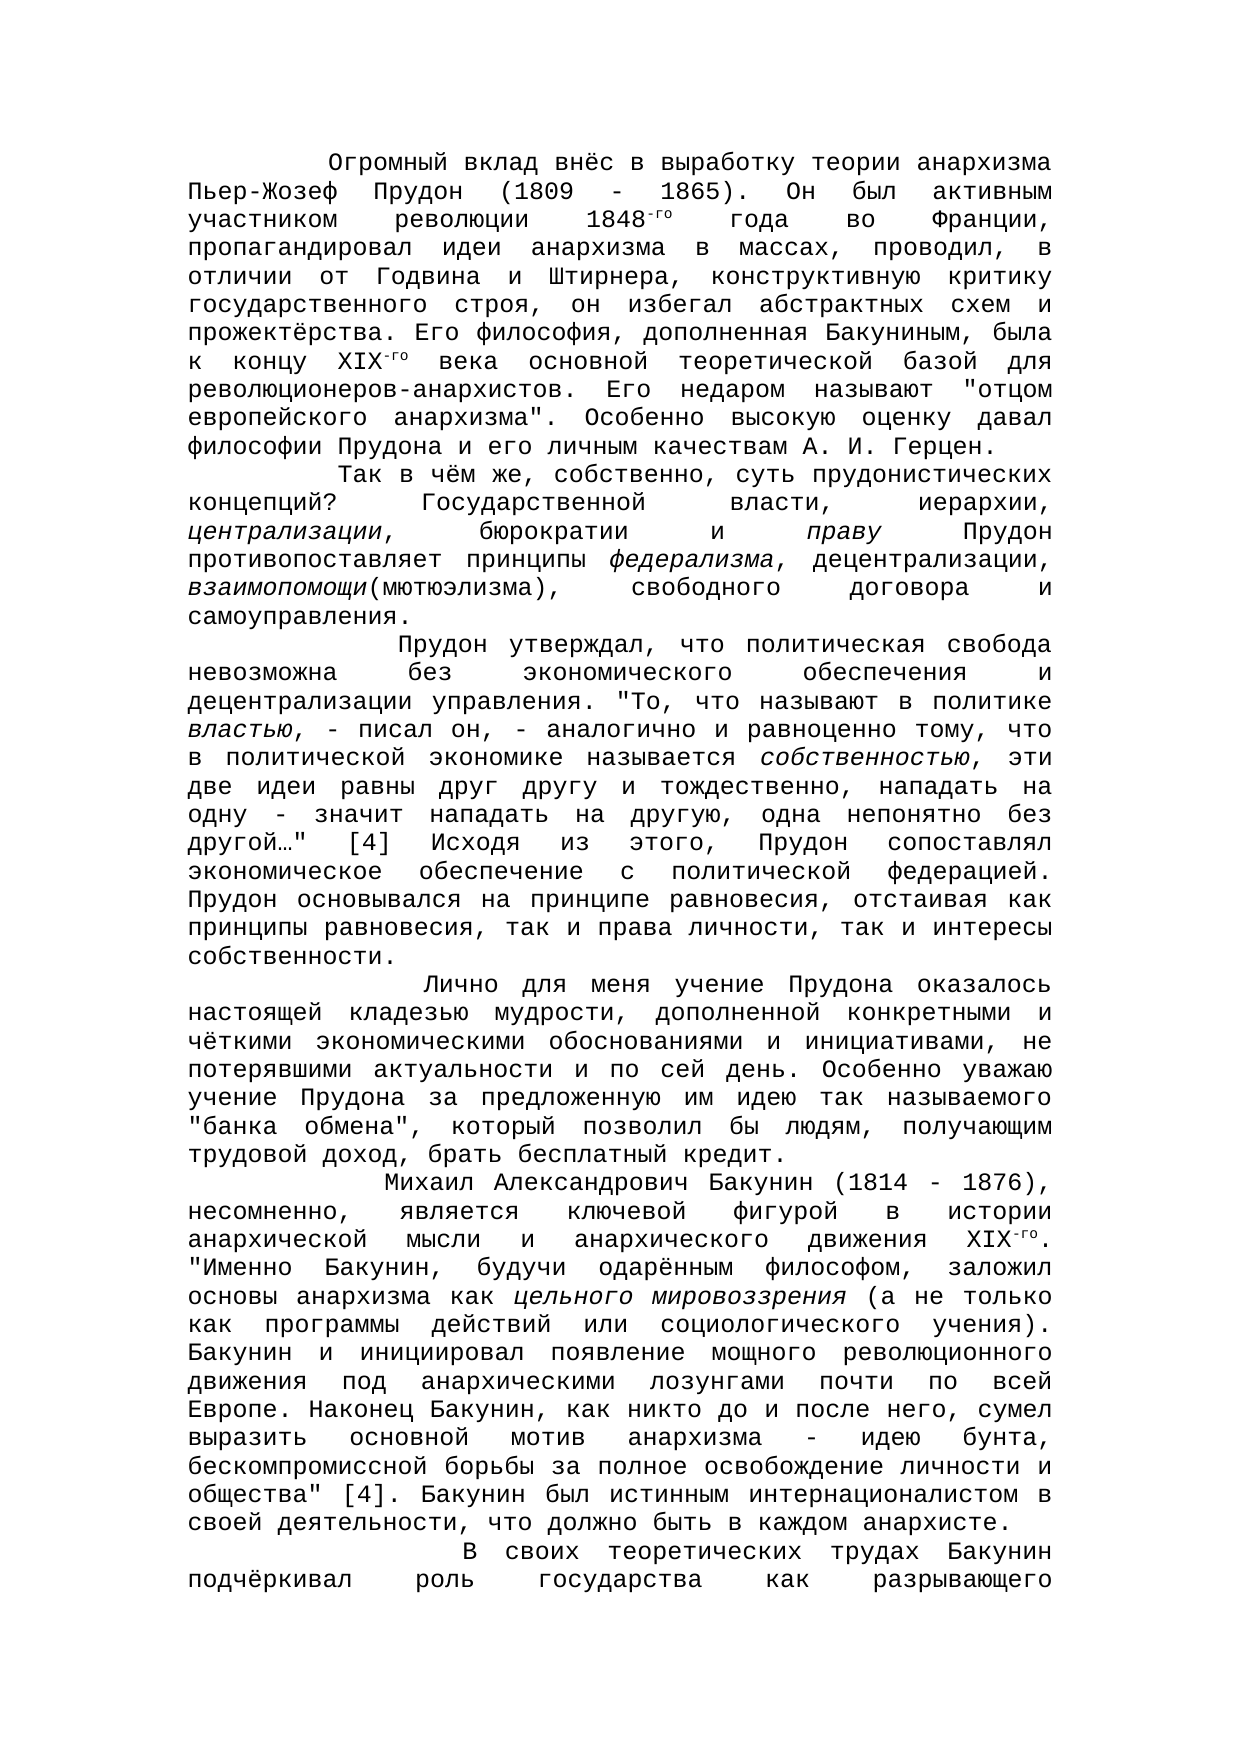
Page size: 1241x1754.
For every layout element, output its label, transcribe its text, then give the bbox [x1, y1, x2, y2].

text Лично для меня учение Прудона оказалось настоящей кладезью мудрости, дополненной конкретными и чёткими экономическими обоснованиями и инициативами, не потерявшими актуальности и по сей день. Особенно уважаю учение Прудона за предложенную им идею так называемого "банка обмена", который позволил бы людям, получающим трудовой доход, брать бесплатный кредит. [187, 972, 1053, 1170]
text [187, 1538, 1053, 1595]
text Прудон утверждал, что политическая свобода невозможна без экономического обеспечения и децентрализации управления. "То, что называют в политике властью, - писал он, - аналогично и равноценно тому, что в политической экономике называется собственностью, эти две идеи равны друг другу и тождественно, нападать на одну - значит нападать на другую, одна непонятно без другой…" [4] Исходя из этого, Прудон сопоставлял экономическое обеспечение с политической федерацией. Прудон основывался на принципе равновесия, отстаивая как принципы равновесия, так и права личности, так и интересы собственности. [187, 632, 1053, 972]
text Так в чём же, собственно, суть прудонистических концепций? Государственной власти, иерархии, централизации, бюрократии и праву Прудон противопоставляет принципы федерализма, децентрализации, взаимопомощи(мютюэлизма), свободного договора и самоуправления. [187, 462, 1053, 632]
text Михаил Александрович Бакунин (1814 - 1876), несомненно, является ключевой фигурой в истории анархической мысли и анархического движения XIX-го. "Именно Бакунин, будучи одарённым философом, заложил основы анархизма как цельного мировоззрения (а не только как программы действий или социологического учения). Бакунин и инициировал появление мощного революционного движения под анархическими лозунгами почти по всей Европе. Наконец Бакунин, как никто до и после него, сумел выразить основной мотив анархизма - идею бунта, бескомпромиссной борьбы за полное освобождение личности и общества" [4]. Бакунин был истинным интернационалистом в своей деятельности, что должно быть в каждом анархисте. [187, 1170, 1053, 1538]
text Огромный вклад внёс в выработку теории анархизма Пьер-Жозеф Прудон (1809 - 1865). Он был активным участником революции 1848-го года во Франции, пропагандировал идеи анархизма в массах, проводил, в отличии от Годвина и Штирнера, конструктивную критику государственного строя, он избегал абстрактных схем и прожектёрства. Его философия, дополненная Бакуниным, была к концу XIX-го века основной теоретической базой для революционеров-анархистов. Его недаром называют "отцом европейского анархизма". Особенно высокую оценку давал философии Прудона и его личным качествам А. И. Герцен. [187, 150, 1053, 462]
